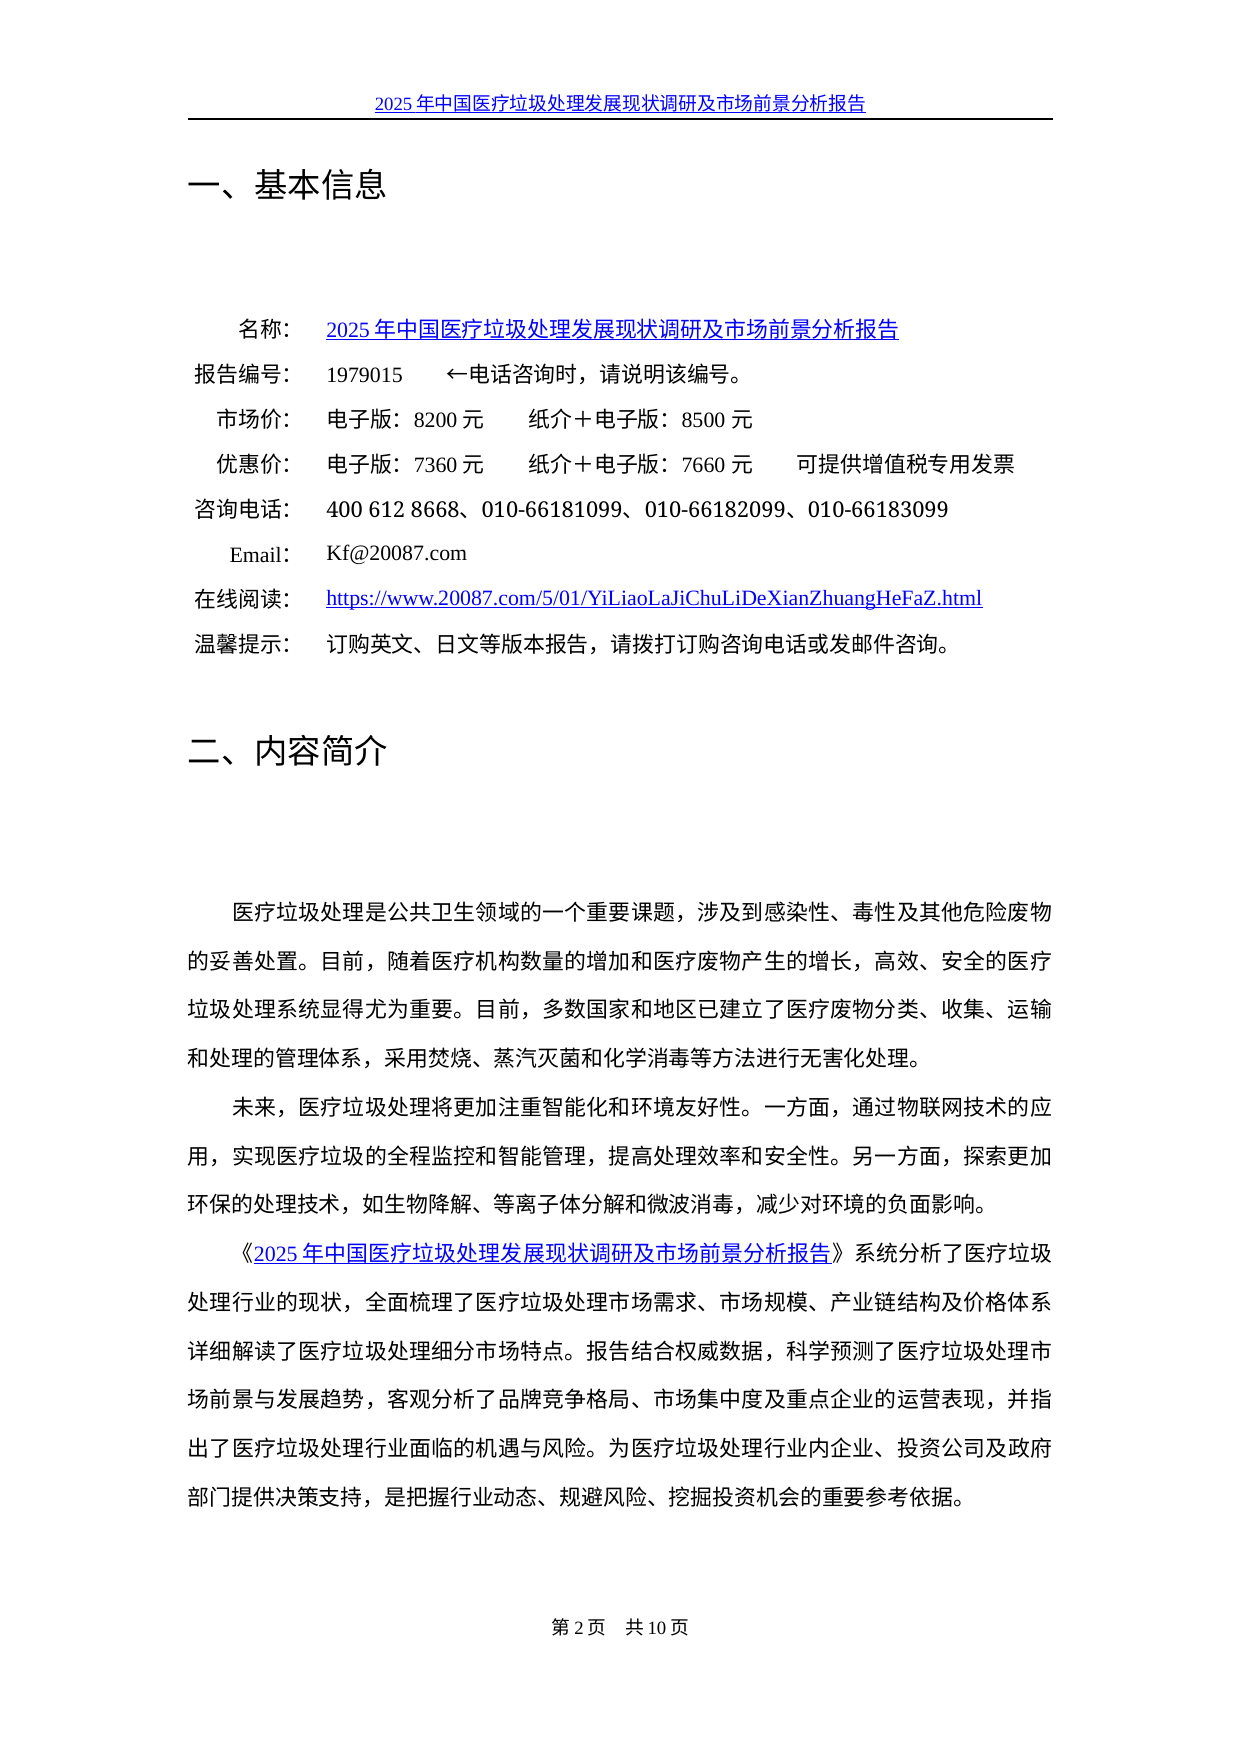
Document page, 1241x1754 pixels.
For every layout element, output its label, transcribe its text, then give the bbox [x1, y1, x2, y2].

title 二、内容简介 [187, 717, 1053, 782]
title 一、基本信息 [187, 150, 1053, 215]
table_cell 市场价： [167, 402, 315, 447]
table_cell 1979015 ←电话咨询时，请说明该编号。 [315, 357, 1073, 402]
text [187, 894, 1053, 1512]
table_cell Email： [167, 537, 315, 582]
table_cell 优惠价： [167, 447, 315, 492]
table_cell 400 612 8668、010-66181099、010-66182099、010-66183099 [315, 492, 1073, 537]
table_cell 订购英文、日文等版本报告，请拨打订购咨询电话或发邮件咨询。 [315, 627, 1073, 672]
table_header 名称： [167, 312, 315, 357]
table_cell 电子版：8200 元 纸介＋电子版：8500 元 [315, 402, 1073, 447]
table_cell 在线阅读： [167, 582, 315, 627]
table_cell Kf@20087.com [315, 537, 1073, 582]
table_cell 报告编号： [167, 357, 315, 402]
table_cell 电子版：7360 元 纸介＋电子版：7660 元 可提供增值税专用发票 [315, 447, 1073, 492]
table_cell 温馨提示： [167, 627, 315, 672]
table_cell 咨询电话： [167, 492, 315, 537]
table_header 2025年中国医疗垃圾处理发展现状调研及市场前景分析报告 [315, 312, 1073, 357]
table_cell [315, 582, 1073, 627]
